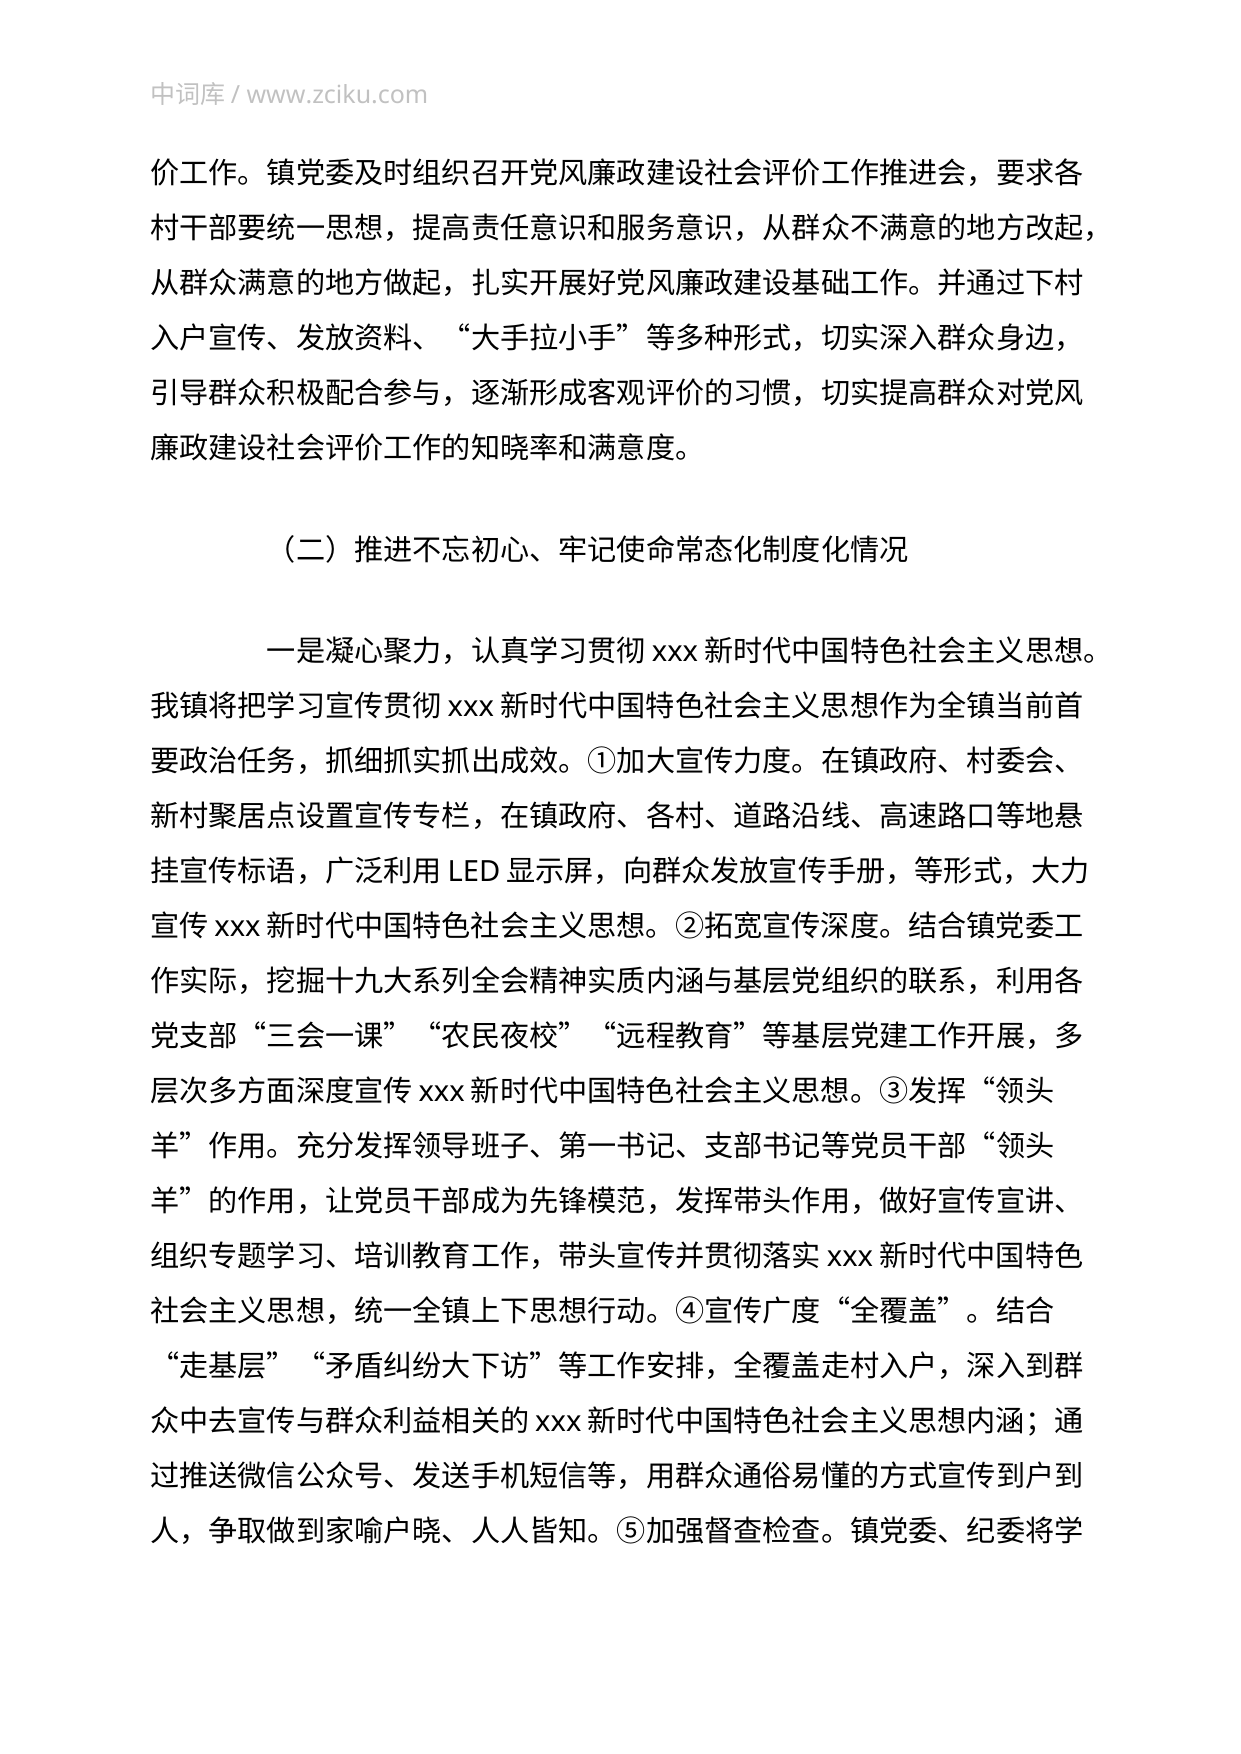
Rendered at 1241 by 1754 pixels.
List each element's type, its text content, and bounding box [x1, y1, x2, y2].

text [150, 628, 1090, 1549]
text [150, 150, 1090, 467]
text （二）推进不忘初心、牢记使命常态化制度化情况 [150, 526, 1090, 568]
